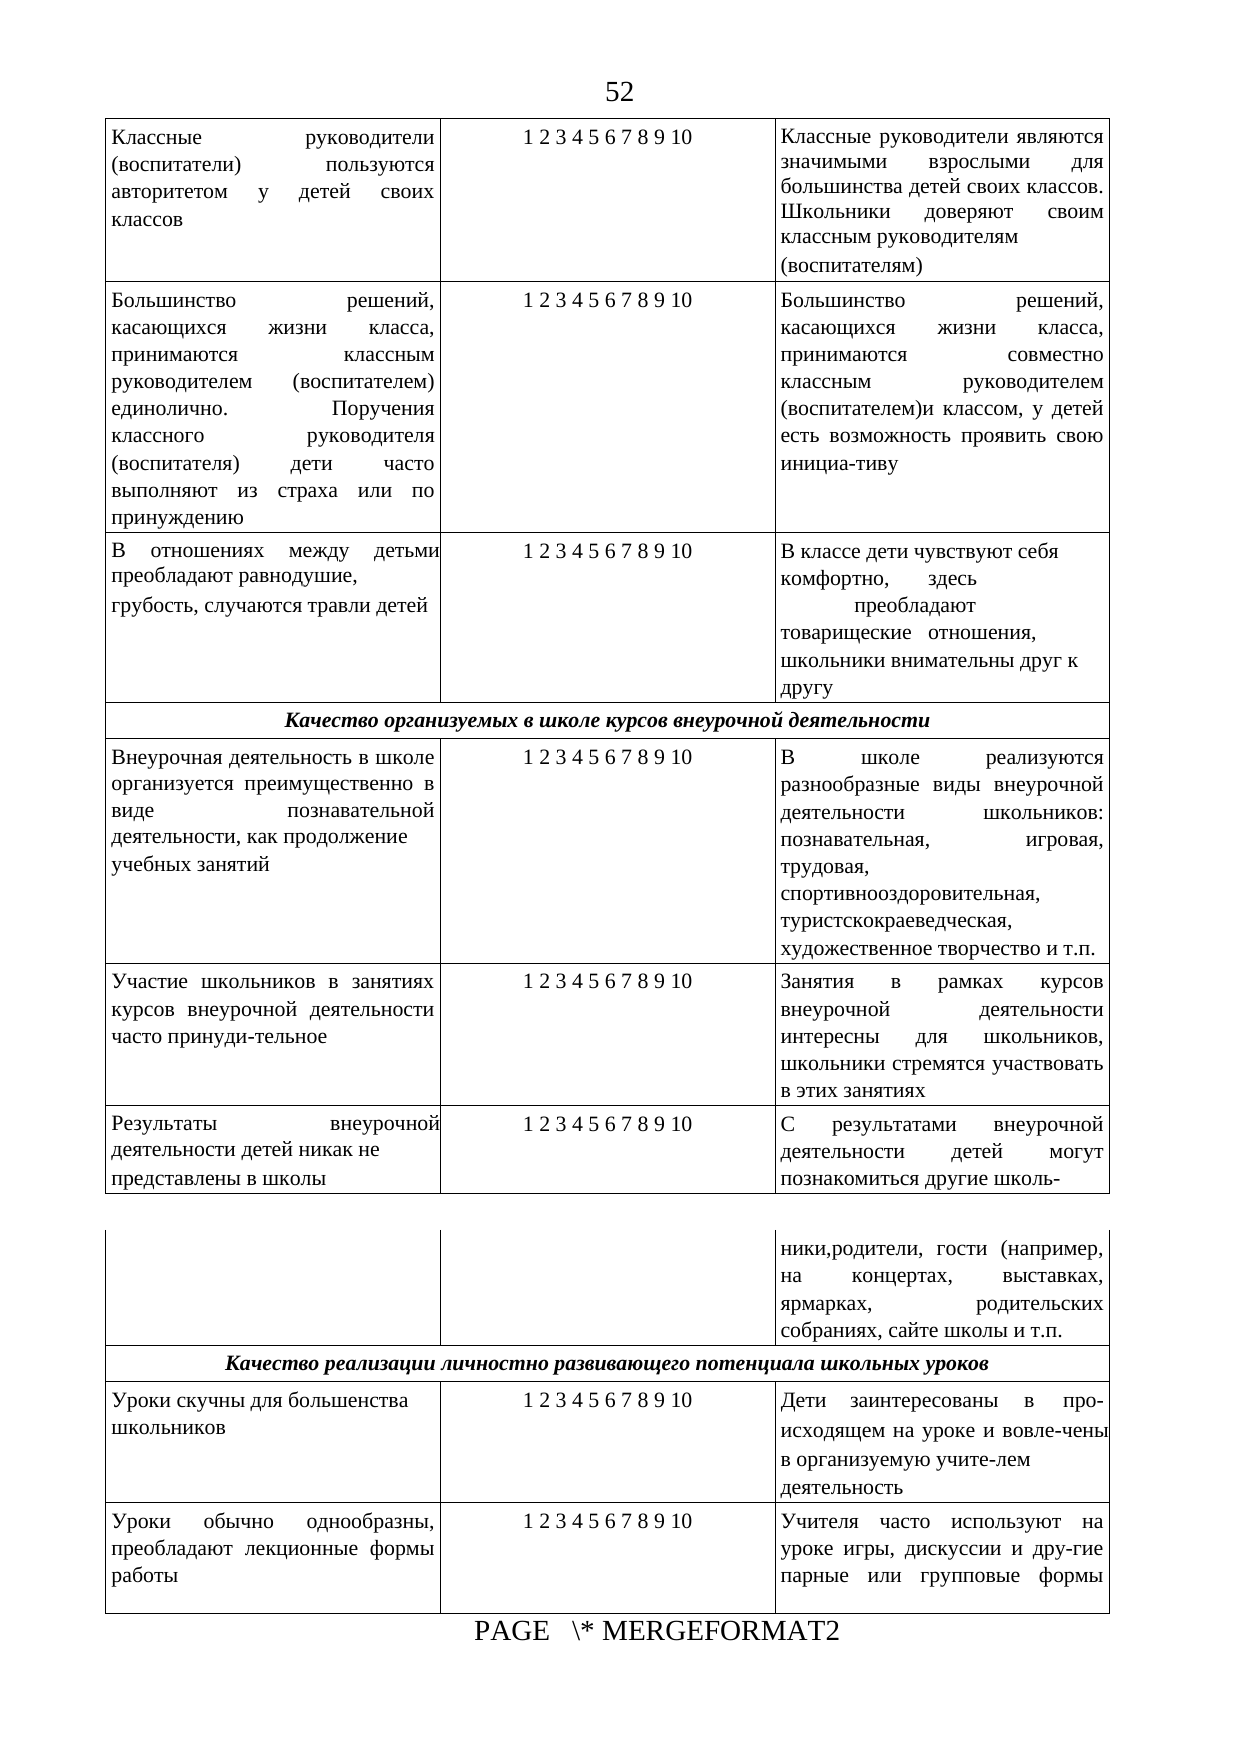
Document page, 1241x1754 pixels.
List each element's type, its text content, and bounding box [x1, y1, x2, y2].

table_cell Классные руководители (воспитатели) пользуются авторитетом у детей своих классов [106, 119, 440, 281]
table_cell В классе дети чувствуют себя комфортно, здесь преобладают товарищеские отношения, школьники внимательны друг к другу [776, 533, 1109, 702]
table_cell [441, 1503, 775, 1612]
table_header ники,родители, гости (например, на концертах, выставках, ярмарках, родительских собраниях, сайте школы и т.п. [776, 1230, 1109, 1344]
table_cell 1 2 3 4 5 6 7 8 9 10 [441, 119, 775, 281]
table_cell В школе реализуются разнообразные виды внеурочной деятельности школьников: познавательная, игровая, трудовая, спортивнооздоровительная, туристскокраеведческая, художественное творчество и т.п. [776, 739, 1109, 962]
table_cell Внеурочная деятельность в школе организуется преимущественно в виде познавательной деятельности, как продолжение учебных занятий [106, 739, 440, 962]
table_header [441, 1230, 775, 1344]
table_cell Классные руководители являются значимыми взрослыми для большинства детей своих классов. Школьники доверяют своим классным руководителям (воспитателям) [776, 119, 1109, 281]
table_cell В отношениях между детьми преобладают равнодушие, грубость, случаются травли детей [106, 533, 440, 702]
table_cell Результаты внеурочной деятельности детей никак не представлены в школы [106, 1106, 440, 1193]
table_cell 1 2 3 4 5 6 7 8 9 10 [441, 533, 775, 702]
table_cell Качество реализации личностно развивающего потенциала школьных уроков [106, 1346, 1109, 1381]
table_cell С результатами внеурочной деятельности детей могут познакомиться другие школь- [776, 1106, 1109, 1193]
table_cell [776, 1503, 1109, 1612]
table_cell Занятия в рамках курсов внеурочной деятельности интересны для школьников, школьники стремятся участвовать в этих занятиях [776, 964, 1109, 1105]
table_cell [106, 1503, 440, 1612]
table_cell Уроки скучны для большенства школьников [106, 1382, 440, 1502]
table_cell Большинство решений, касающихся жизни класса, принимаются классным руководителем (воспитателем) единолично. Поручения классного руководителя (воспитателя) дети часто выполняют из страха или по принуждению [106, 282, 440, 532]
table_cell Участие школьников в занятиях курсов внеурочной деятельности часто принуди-тельное [106, 964, 440, 1105]
table_cell 1 2 3 4 5 6 7 8 9 10 [441, 1106, 775, 1193]
table_cell Большинство решений, касающихся жизни класса, принимаются совместно классным руководителем (воспитателем)и классом, у детей есть возможность проявить свою инициа-тиву [776, 282, 1109, 532]
table_cell 1 2 3 4 5 6 7 8 9 10 [441, 1382, 775, 1502]
table_header [106, 1230, 440, 1344]
table_cell 1 2 3 4 5 6 7 8 9 10 [441, 739, 775, 962]
table_cell Качество организуемых в школе курсов внеурочной деятельности [106, 703, 1109, 738]
table_cell 1 2 3 4 5 6 7 8 9 10 [441, 964, 775, 1105]
table_cell 1 2 3 4 5 6 7 8 9 10 [441, 282, 775, 532]
table_cell Дети заинтересованы в про- исходящем на уроке и вовле-чены в организуемую учите-лем деятельность [776, 1382, 1109, 1502]
